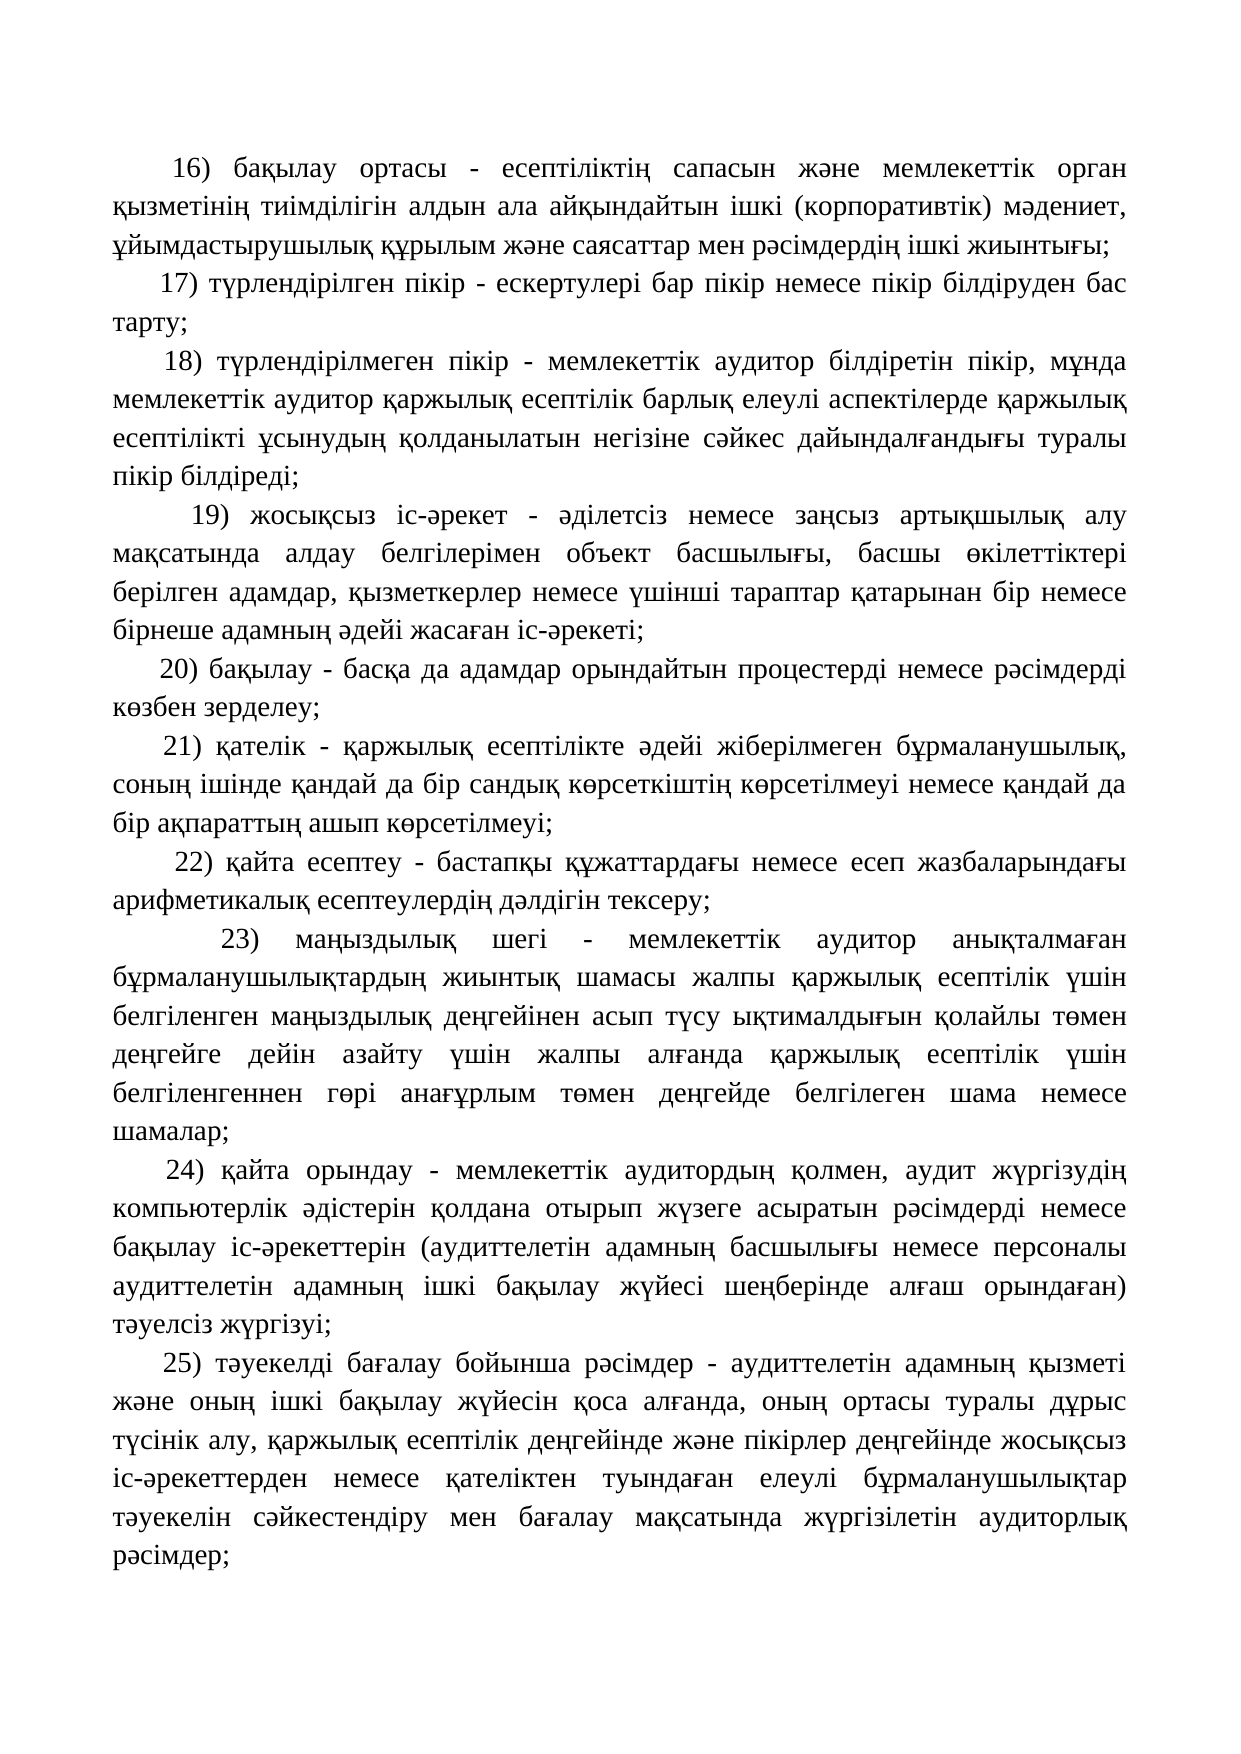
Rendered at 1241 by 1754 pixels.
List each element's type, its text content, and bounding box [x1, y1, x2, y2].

text 21) қателік - қаржылық есептілікте әдейі жіберілмеген бұрмаланушылық, соның ішінде қандай да бір сандық көрсеткіштің көрсетілмеуі немесе қандай да бір ақпараттың ашып көрсетілмеуі; [112, 728, 1128, 839]
text 25) тәуекелді бағалау бойынша рәсімдер - аудиттелетін адамның қызметі және оның ішкі бақылау жүйесін қоса алғанда, оның ортасы туралы дұрыс түсінік алу, қаржылық есептілік деңгейінде және пікірлер деңгейінде жосықсыз іс-әрекеттерден немесе қателіктен туындаған елеулі бұрмаланушылықтар тәуекелін сәйкестендіру мен бағалау мақсатында жүргізілетін аудиторлық рәсімдер; [112, 1345, 1128, 1571]
text 20) бақылау - басқа да адамдар орындайтын процестерді немесе рәсімдерді көзбен зерделеу; [112, 651, 1128, 723]
text 18) түрлендірілмеген пікір - мемлекеттік аудитор білдіретін пікір, мұнда мемлекеттік аудитор қаржылық есептілік барлық елеулі аспектілерде қаржылық есептілікті ұсынудың қолданылатын негізіне сәйкес дайындалғандығы туралы пікір білдіреді; [112, 343, 1128, 492]
text 16) бақылау ортасы - есептіліктің сапасын және мемлекеттік орган қызметінің тиімділігін алдын ала айқындайтын ішкі (корпоративтік) мәдениет, ұйымдастырушылық құрылым және саясаттар мен рәсімдердің ішкі жиынтығы; [112, 150, 1128, 261]
text 17) түрлендірілген пікір - ескертулері бар пікір немесе пікір білдіруден бас тарту; [112, 266, 1128, 338]
text 24) қайта орындау - мемлекеттік аудитордың қолмен, аудит жүргізудің компьютерлік әдістерін қолдана отырып жүзеге асыратын рәсімдерді немесе бақылау іс-әрекеттерін (аудиттелетін адамның басшылығы немесе персоналы аудиттелетін адамның ішкі бақылау жүйесі шеңберінде алғаш орындаған) тәуелсіз жүргізуі; [112, 1152, 1128, 1340]
text 22) қайта есептеу - бастапқы құжаттардағы немесе есеп жазбаларындағы арифметикалық есептеулердің дәлдігін тексеру; [112, 844, 1128, 916]
text 19) жосықсыз іс-әрекет - әділетсіз немесе заңсыз артықшылық алу мақсатында алдау белгілерімен объект басшылығы, басшы өкілеттіктері берілген адамдар, қызметкерлер немесе үшінші тараптар қатарынан бір немесе бірнеше адамның әдейі жасаған іс-әрекеті; [112, 497, 1128, 646]
text 23) маңыздылық шегі - мемлекеттік аудитор анықталмаған бұрмаланушылықтардың жиынтық шамасы жалпы қаржылық есептілік үшін белгіленген маңыздылық деңгейінен асып түсу ықтималдығын қолайлы төмен деңгейге дейін азайту үшін жалпы алғанда қаржылық есептілік үшін белгіленгеннен гөрі анағұрлым төмен деңгейде белгілеген шама немесе шамалар; [112, 921, 1128, 1147]
